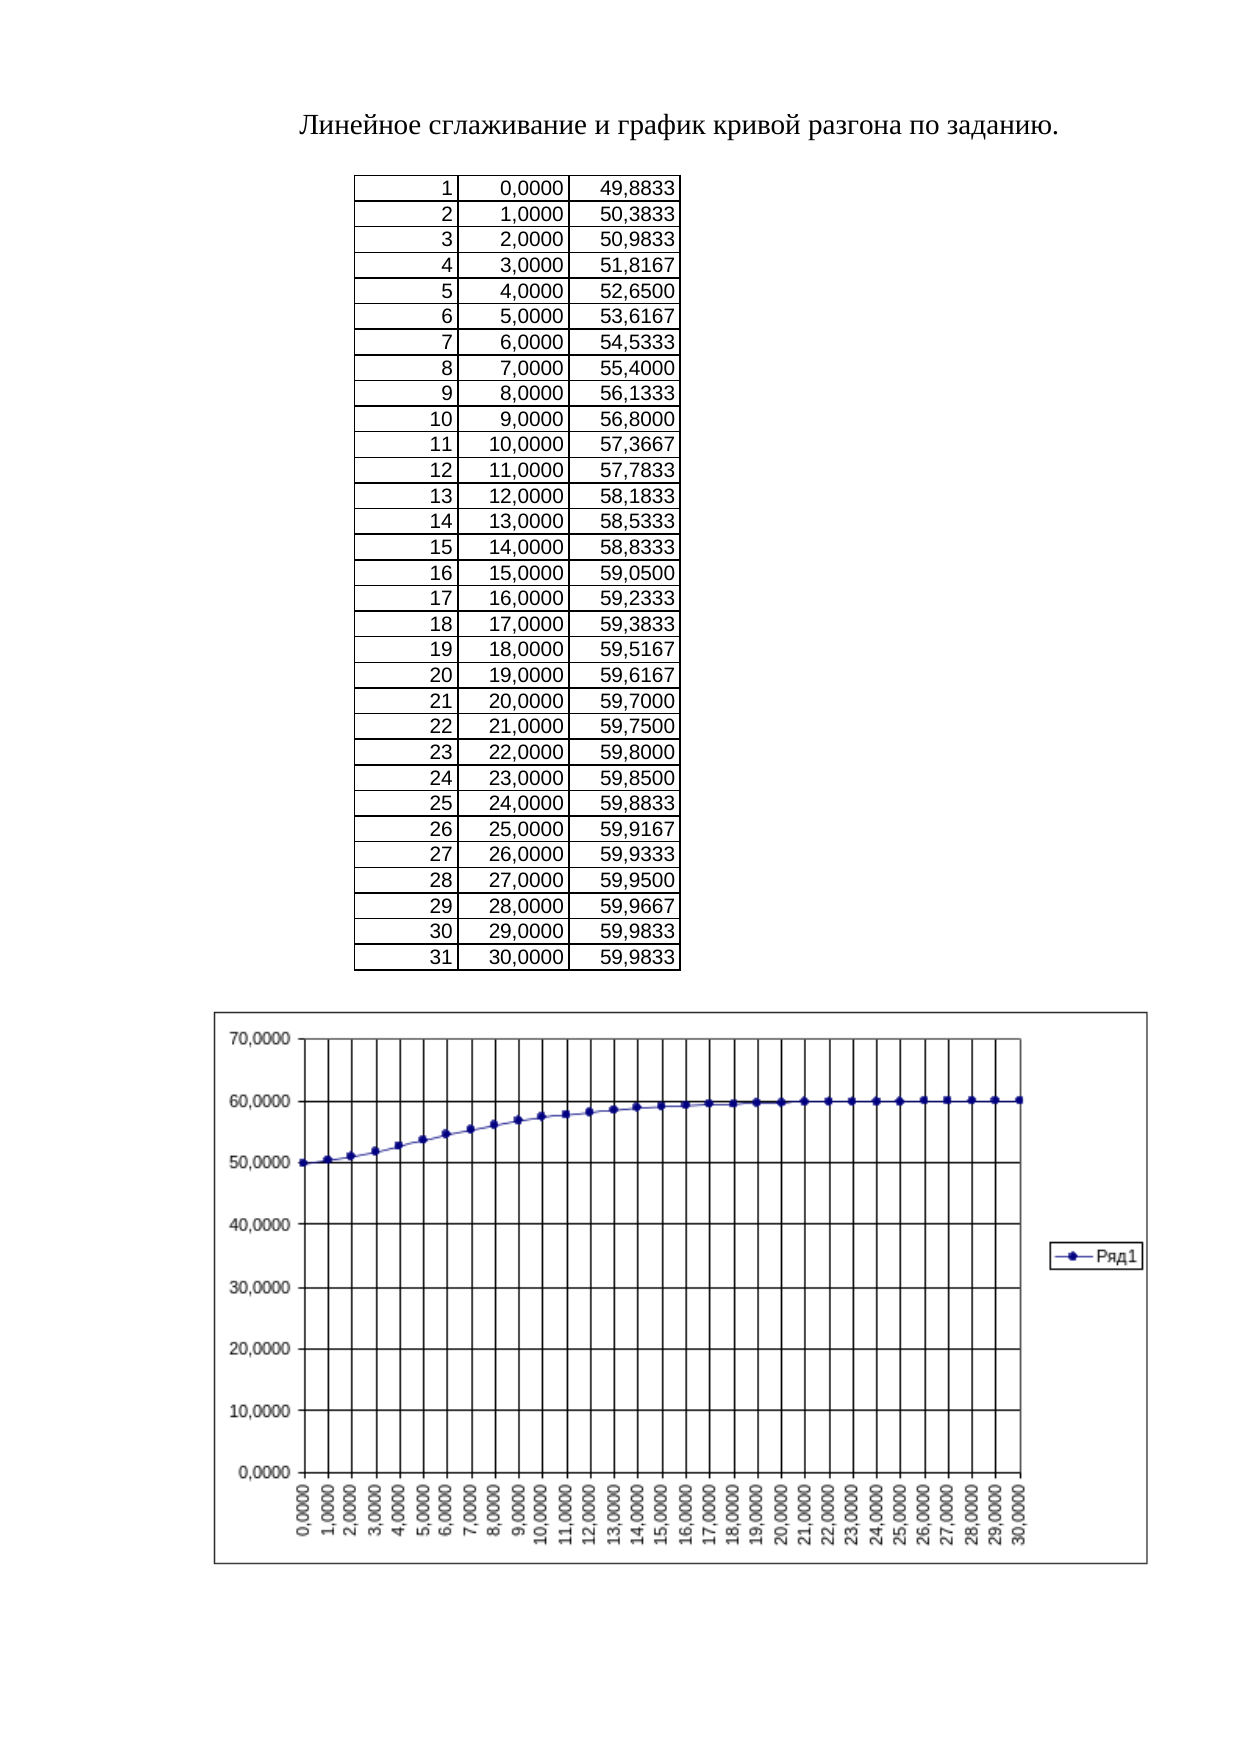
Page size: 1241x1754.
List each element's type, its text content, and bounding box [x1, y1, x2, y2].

table_cell 7,0000 [459, 356, 568, 379]
table_cell 26,0000 [459, 842, 568, 866]
table_cell 11 [355, 432, 457, 456]
table_cell 11,0000 [459, 458, 568, 482]
table_cell 21,0000 [459, 714, 568, 738]
table_cell 59,2333 [570, 586, 679, 610]
table_cell 26 [355, 817, 457, 841]
table_cell 59,3833 [570, 612, 679, 636]
table_cell 10,0000 [459, 432, 568, 456]
table_cell 25 [355, 791, 457, 815]
table_cell 8 [355, 356, 457, 379]
table_cell 12 [355, 458, 457, 482]
table_cell 14,0000 [459, 535, 568, 559]
table_cell 18,0000 [459, 637, 568, 661]
table_cell 12,0000 [459, 484, 568, 508]
table_cell 20,0000 [459, 689, 568, 713]
table_cell 59,8500 [570, 766, 679, 789]
table_cell 59,7000 [570, 689, 679, 713]
table_cell 21 [355, 689, 457, 713]
table_cell 9,0000 [459, 407, 568, 431]
table_cell 25,0000 [459, 817, 568, 841]
table_cell 14 [355, 509, 457, 533]
table_cell 2,0000 [459, 227, 568, 251]
table_cell 6 [355, 304, 457, 328]
table_cell 59,9667 [570, 894, 679, 918]
table_cell 6,0000 [459, 330, 568, 354]
table_cell 56,8000 [570, 407, 679, 431]
table_cell 29 [355, 894, 457, 918]
table_cell 8,0000 [459, 381, 568, 405]
table_cell 23,0000 [459, 766, 568, 789]
table_cell 29,0000 [459, 919, 568, 943]
table_cell 10 [355, 407, 457, 431]
table_cell 27 [355, 842, 457, 866]
table_cell 59,9333 [570, 842, 679, 866]
table_cell 23 [355, 740, 457, 764]
table_cell 59,7500 [570, 714, 679, 738]
table_cell 58,5333 [570, 509, 679, 533]
table_cell 31 [355, 945, 457, 969]
table_cell 7 [355, 330, 457, 354]
table_cell 56,1333 [570, 381, 679, 405]
table_cell 18 [355, 612, 457, 636]
table_cell 54,5333 [570, 330, 679, 354]
table_cell 16,0000 [459, 586, 568, 610]
table_cell 4,0000 [459, 279, 568, 303]
table_cell 58,1833 [570, 484, 679, 508]
table_cell 58,8333 [570, 535, 679, 559]
table_cell 59,5167 [570, 637, 679, 661]
table_cell 59,9500 [570, 868, 679, 892]
table_cell 3,0000 [459, 253, 568, 277]
table_cell 51,8167 [570, 253, 679, 277]
table_cell 9 [355, 381, 457, 405]
table_cell 28,0000 [459, 894, 568, 918]
table_cell 20 [355, 663, 457, 687]
table_cell 59,8833 [570, 791, 679, 815]
table_cell 13 [355, 484, 457, 508]
table_cell 59,9167 [570, 817, 679, 841]
table_cell 27,0000 [459, 868, 568, 892]
table_cell 19 [355, 637, 457, 661]
table_header 0,0000 [459, 176, 568, 200]
table_cell 59,9833 [570, 919, 679, 943]
table_cell 2 [355, 202, 457, 226]
table_cell 17,0000 [459, 612, 568, 636]
table_cell 19,0000 [459, 663, 568, 687]
table_cell 30 [355, 919, 457, 943]
text Линейное сглаживание и график кривой разгона по заданию. [207, 107, 1152, 141]
table_cell 52,6500 [570, 279, 679, 303]
table_cell 57,7833 [570, 458, 679, 482]
table_cell 59,6167 [570, 663, 679, 687]
table_cell 30,0000 [459, 945, 568, 969]
table_cell 50,9833 [570, 227, 679, 251]
table_cell 59,0500 [570, 561, 679, 584]
table_cell 50,3833 [570, 202, 679, 226]
table_cell 4 [355, 253, 457, 277]
table_cell 16 [355, 561, 457, 584]
table_cell 5,0000 [459, 304, 568, 328]
table_cell 53,6167 [570, 304, 679, 328]
table_cell 13,0000 [459, 509, 568, 533]
table_cell 28 [355, 868, 457, 892]
table_cell 3 [355, 227, 457, 251]
table_cell 24,0000 [459, 791, 568, 815]
table_cell 15,0000 [459, 561, 568, 584]
table_header 1 [355, 176, 457, 200]
table_cell 59,9833 [570, 945, 679, 969]
table_cell 22,0000 [459, 740, 568, 764]
table_cell 55,4000 [570, 356, 679, 379]
table_cell 1,0000 [459, 202, 568, 226]
table_cell 24 [355, 766, 457, 789]
table_header 49,8833 [570, 176, 679, 200]
table_cell 17 [355, 586, 457, 610]
table_cell 57,3667 [570, 432, 679, 456]
table_cell 15 [355, 535, 457, 559]
table_cell 59,8000 [570, 740, 679, 764]
table_cell 22 [355, 714, 457, 738]
table_cell 5 [355, 279, 457, 303]
